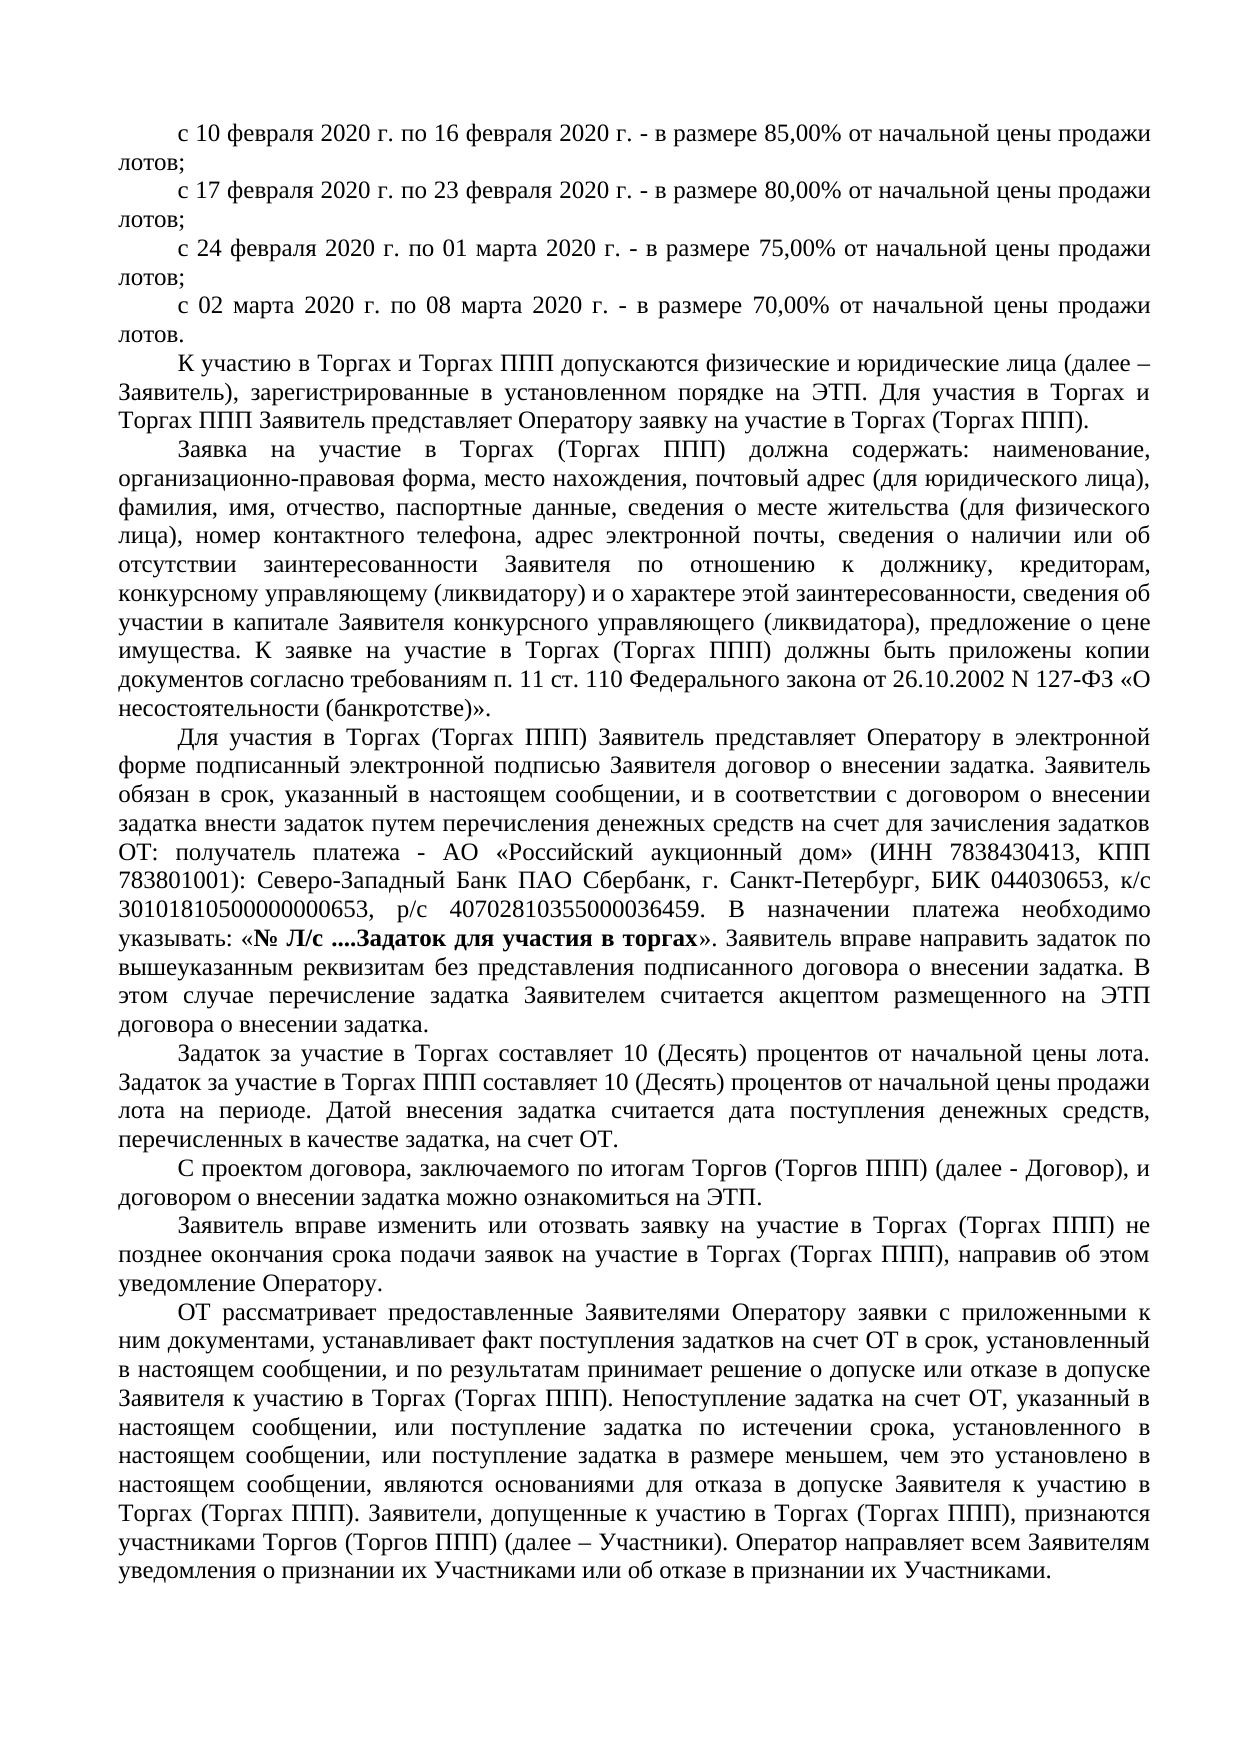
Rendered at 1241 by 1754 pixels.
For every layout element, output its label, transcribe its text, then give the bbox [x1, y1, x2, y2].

text с 24 февраля 2020 г. по 01 марта 2020 г. - в размере 75,00% от начальной цены продажи лотов; [118, 233, 1151, 291]
text К участию в Торгах и Торгах ППП допускаются физические и юридические лица (далее – Заявитель), зарегистрированные в установленном порядке на ЭТП. Для участия в Торгах и Торгах ППП Заявитель представляет Оператору заявку на участие в Торгах (Торгах ППП). [118, 348, 1151, 434]
text Заявка на участие в Торгах (Торгах ППП) должна содержать: наименование, организационно-правовая форма, место нахождения, почтовый адрес (для юридического лица), фамилия, имя, отчество, паспортные данные, сведения о месте жительства (для физического лица), номер контактного телефона, адрес электронной почты, сведения о наличии или об отсутствии заинтересованности Заявителя по отношению к должнику, кредиторам, конкурсному управляющему (ликвидатору) и о характере этой заинтересованности, сведения об участии в капитале Заявителя конкурсного управляющего (ликвидатора), предложение о цене имущества. К заявке на участие в Торгах (Торгах ППП) должны быть приложены копии документов согласно требованиям п. 11 ст. 110 Федерального закона от 26.10.2002 N 127-ФЗ «О несостоятельности (банкротстве)». [118, 434, 1151, 722]
text с 10 февраля 2020 г. по 16 февраля 2020 г. - в размере 85,00% от начальной цены продажи лотов; [118, 118, 1151, 176]
text Заявитель вправе изменить или отозвать заявку на участие в Торгах (Торгах ППП) не позднее окончания срока подачи заявок на участие в Торгах (Торгах ППП), направив об этом уведомление Оператору. [118, 1211, 1151, 1297]
text Для участия в Торгах (Торгах ППП) Заявитель представляет Оператору в электронной форме подписанный электронной подписью Заявителя договор о внесении задатка. Заявитель обязан в срок, указанный в настоящем сообщении, и в соответствии с договором о внесении задатка внести задаток путем перечисления денежных средств на счет для зачисления задатков ОТ: получатель платежа - АО «Российский аукционный дом» (ИНН 7838430413, КПП 783801001): Северо-Западный Банк ПАО Сбербанк, г. Санкт-Петербург, БИК 044030653, к/с 30101810500000000653, р/с 40702810355000036459. В назначении платежа необходимо указывать: «№ Л/с ....Задаток для участия в торгах». Заявитель вправе направить задаток по вышеуказанным реквизитам без представления подписанного договора о внесении задатка. В этом случае перечисление задатка Заявителем считается акцептом размещенного на ЭТП договора о внесении задатка. [118, 722, 1151, 1038]
text ОТ рассматривает предоставленные Заявителями Оператору заявки с приложенными к ним документами, устанавливает факт поступления задатков на счет ОТ в срок, установленный в настоящем сообщении, и по результатам принимает решение о допуске или отказе в допуске Заявителя к участию в Торгах (Торгах ППП). Непоступление задатка на счет ОТ, указанный в настоящем сообщении, или поступление задатка по истечении срока, установленного в настоящем сообщении, или поступление задатка в размере меньшем, чем это установлено в настоящем сообщении, являются основаниями для отказа в допуске Заявителя к участию в Торгах (Торгах ППП). Заявители, допущенные к участию в Торгах (Торгах ППП), признаются участниками Торгов (Торгов ППП) (далее – Участники). Оператор направляет всем Заявителям уведомления о признании их Участниками или об отказе в признании их Участниками. [118, 1297, 1151, 1584]
text с 17 февраля 2020 г. по 23 февраля 2020 г. - в размере 80,00% от начальной цены продажи лотов; [118, 176, 1151, 233]
text Задаток за участие в Торгах составляет 10 (Десять) процентов от начальной цены лота. Задаток за участие в Торгах ППП составляет 10 (Десять) процентов от начальной цены продажи лота на периоде. Датой внесения задатка считается дата поступления денежных средств, перечисленных в качестве задатка, на счет ОТ. [118, 1038, 1151, 1153]
text с 02 марта 2020 г. по 08 марта 2020 г. - в размере 70,00% от начальной цены продажи лотов. [118, 291, 1151, 348]
text С проектом договора, заключаемого по итогам Торгов (Торгов ППП) (далее - Договор), и договором о внесении задатка можно ознакомиться на ЭТП. [118, 1153, 1151, 1211]
